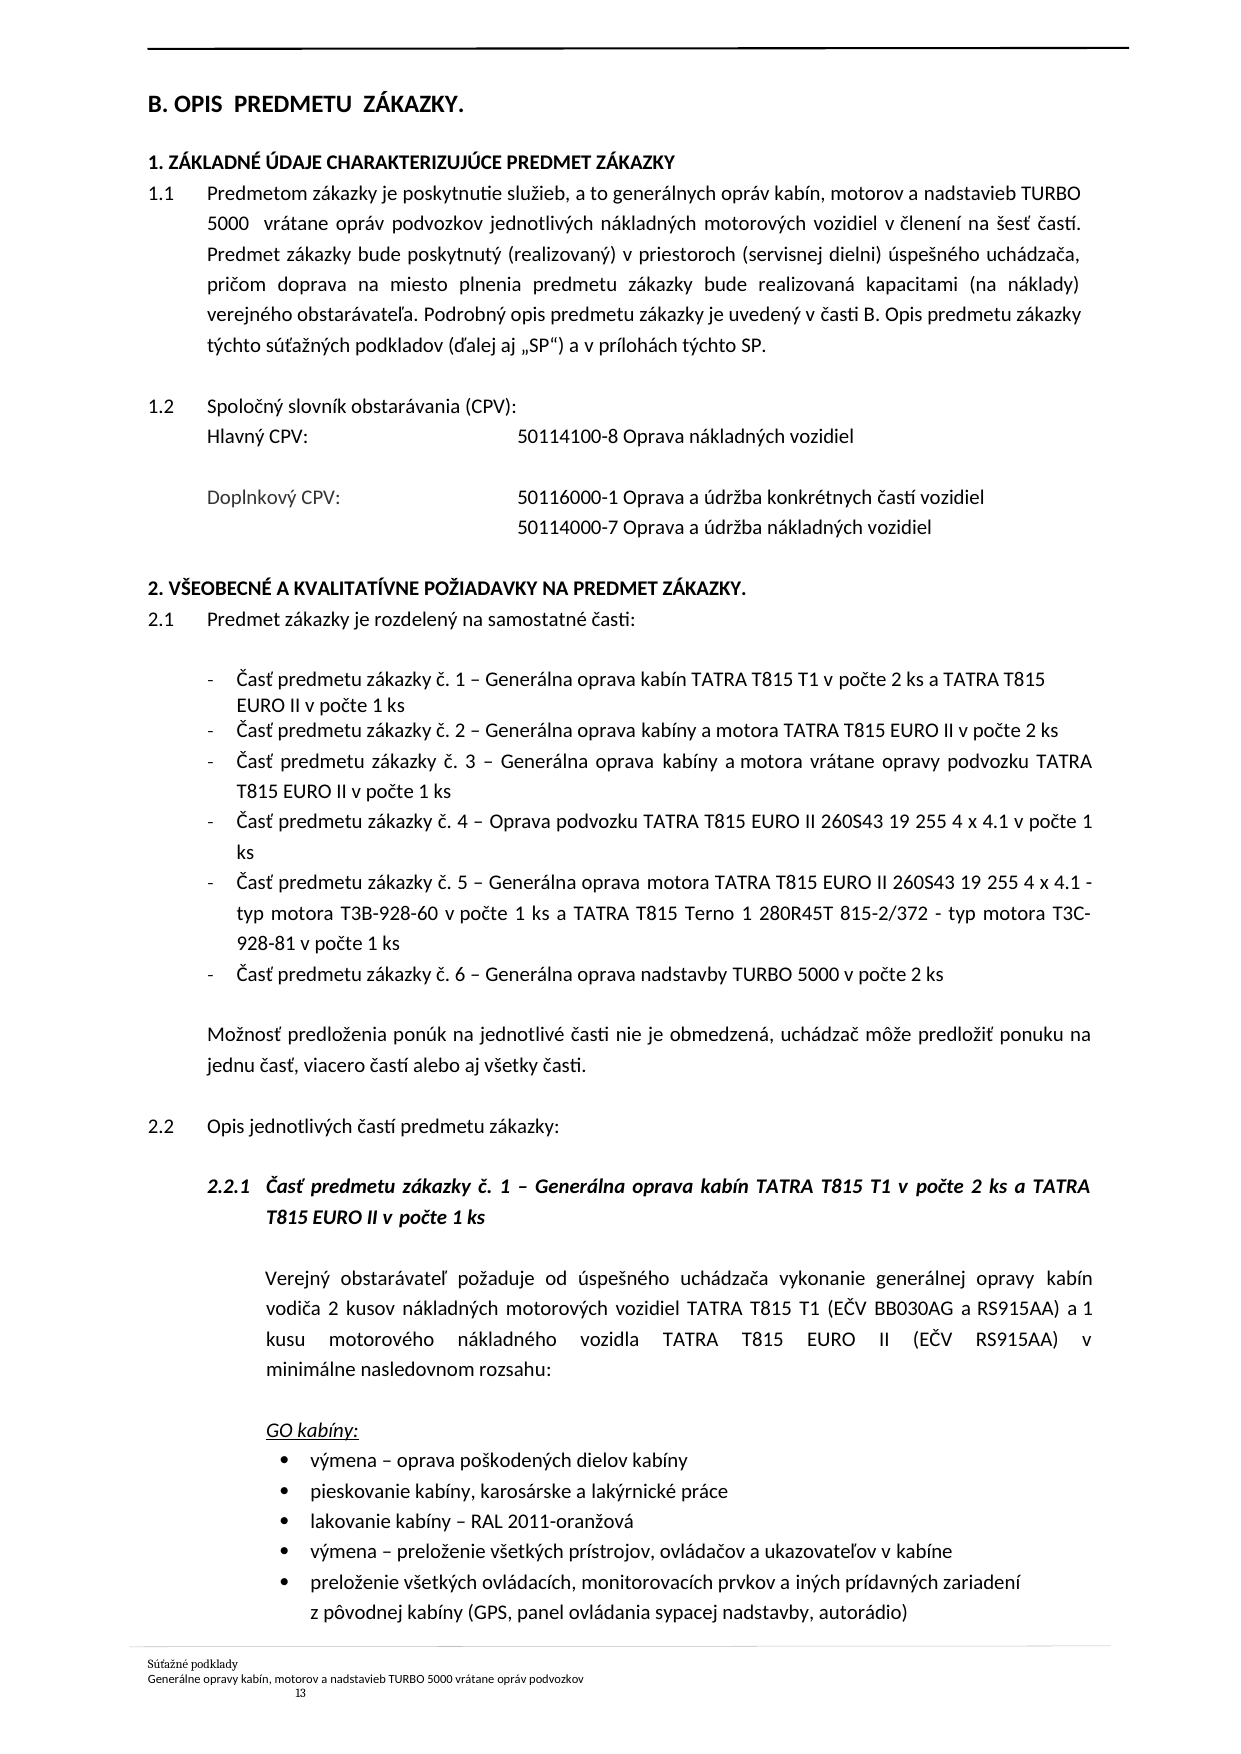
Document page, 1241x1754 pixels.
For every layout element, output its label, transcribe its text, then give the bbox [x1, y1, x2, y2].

text Doplnkový CPV: 50116000-1 Oprava a údržba konkrétnych častí vozidiel [148, 484, 1092, 509]
text Hlavný CPV: 50114100-8 Oprava nákladných vozidiel [148, 423, 1092, 449]
list výmena – preloženie všetkých prístrojov, ovládačov a ukazovateľov v kabíne [281, 1539, 1092, 1564]
list Časť predmetu zákazky č. 5 – Generálna oprava motora TATRA T815 EURO II 260S43 19 255 4 x 4.1 -typ motora T3B-928-60 v počte 1 ks a TATRA T815 Terno 1 280R45T 815-2/372 - typ motora T3C-928-81 v počte 1 ks [207, 869, 1092, 956]
list Časť predmetu zákazky č. 3 – Generálna oprava kabíny a motora vrátane opravy podvozku TATRA T815 EURO II v počte 1 ks [207, 748, 1092, 804]
text 1. ZÁKLADNÉ ÚDAJE CHARAKTERIZUJÚCE PREDMET ZÁKAZKY [148, 149, 1092, 175]
list preloženie všetkých ovládacích, monitorovacích prvkov a iných prídavných zariadení z pôvodnej kabíny (GPS, panel ovládania sypacej nadstavby, autorádio) [281, 1569, 1092, 1625]
list pieskovanie kabíny, karosárske a lakýrnické práce [281, 1478, 1092, 1503]
text 50114000-7 Oprava a údržba nákladných vozidiel [443, 514, 1092, 540]
list Časť predmetu zákazky č. 2 – Generálna oprava kabíny a motora TATRA T815 EURO II v počte 2 ks [207, 717, 1092, 743]
list Časť predmetu zákazky č. 4 – Oprava podvozku TATRA T815 EURO II 260S43 19 255 4 x 4.1 v počte 1 ks [207, 809, 1092, 864]
list lakovanie kabíny – RAL 2011-oranžová [281, 1508, 1092, 1534]
text Možnosť predloženia ponúk na jednotlivé časti nie je obmedzená, uchádzač môže predložiť ponuku na jednu časť, viacero častí alebo aj všetky časti. [207, 1022, 1092, 1077]
list Časť predmetu zákazky č. 1 – Generálna oprava kabín TATRA T815 T1 v počte 2 ks a TATRA T815 EURO II v počte 1 ks [207, 667, 1092, 717]
text 2. VŠEOBECNÉ A KVALITATÍVNE POŽIADAVKY NA PREDMET ZÁKAZKY. [148, 575, 1092, 601]
list Predmetom zákazky je poskytnutie služieb, a to generálnych opráv kabín, motorov a nadstavieb TURBO 5000 vrátane opráv podvozkov jednotlivých nákladných motorových vozidiel v členení na šesť častí. Predmet zákazky bude poskytnutý (realizovaný) v priestoroch (servisnej dielni) úspešného uchádzača, pričom doprava na miesto plnenia predmetu zákazky bude realizovaná kapacitami (na náklady) verejného obstarávateľa. Podrobný opis predmetu zákazky je uvedený v časti B. Opis predmetu zákazky týchto súťažných podkladov (ďalej aj „SP“) a v prílohách týchto SP. [148, 180, 1081, 357]
list výmena – oprava poškodených dielov kabíny [281, 1447, 1092, 1473]
list Časť predmetu zákazky č. 6 – Generálna oprava nadstavby TURBO 5000 v počte 2 ks [207, 961, 1092, 986]
list Opis jednotlivých častí predmetu zákazky: [148, 1113, 1092, 1138]
list Predmet zákazky je rozdelený na samostatné časti: [148, 606, 1092, 631]
text B. OPIS PREDMETU ZÁKAZKY. [148, 89, 1092, 119]
text Verejný obstarávateľ požaduje od úspešného uchádzača vykonanie generálnej opravy kabín vodiča 2 kusov nákladných motorových vozidiel TATRA T815 T1 (EČV BB030AG a RS915AA) a 1 kusu motorového nákladného vozidla TATRA T815 EURO II (EČV RS915AA) v minimálne nasledovnom rozsahu: [265, 1265, 1092, 1382]
text GO kabíny: [266, 1417, 1092, 1442]
list Spoločný slovník obstarávania (CPV): [148, 393, 1081, 418]
list Časť predmetu zákazky č. 1 – Generálna oprava kabín TATRA T815 T1 v počte 2 ks a TATRA T815 EURO II v počte 1 ks [207, 1174, 1092, 1229]
